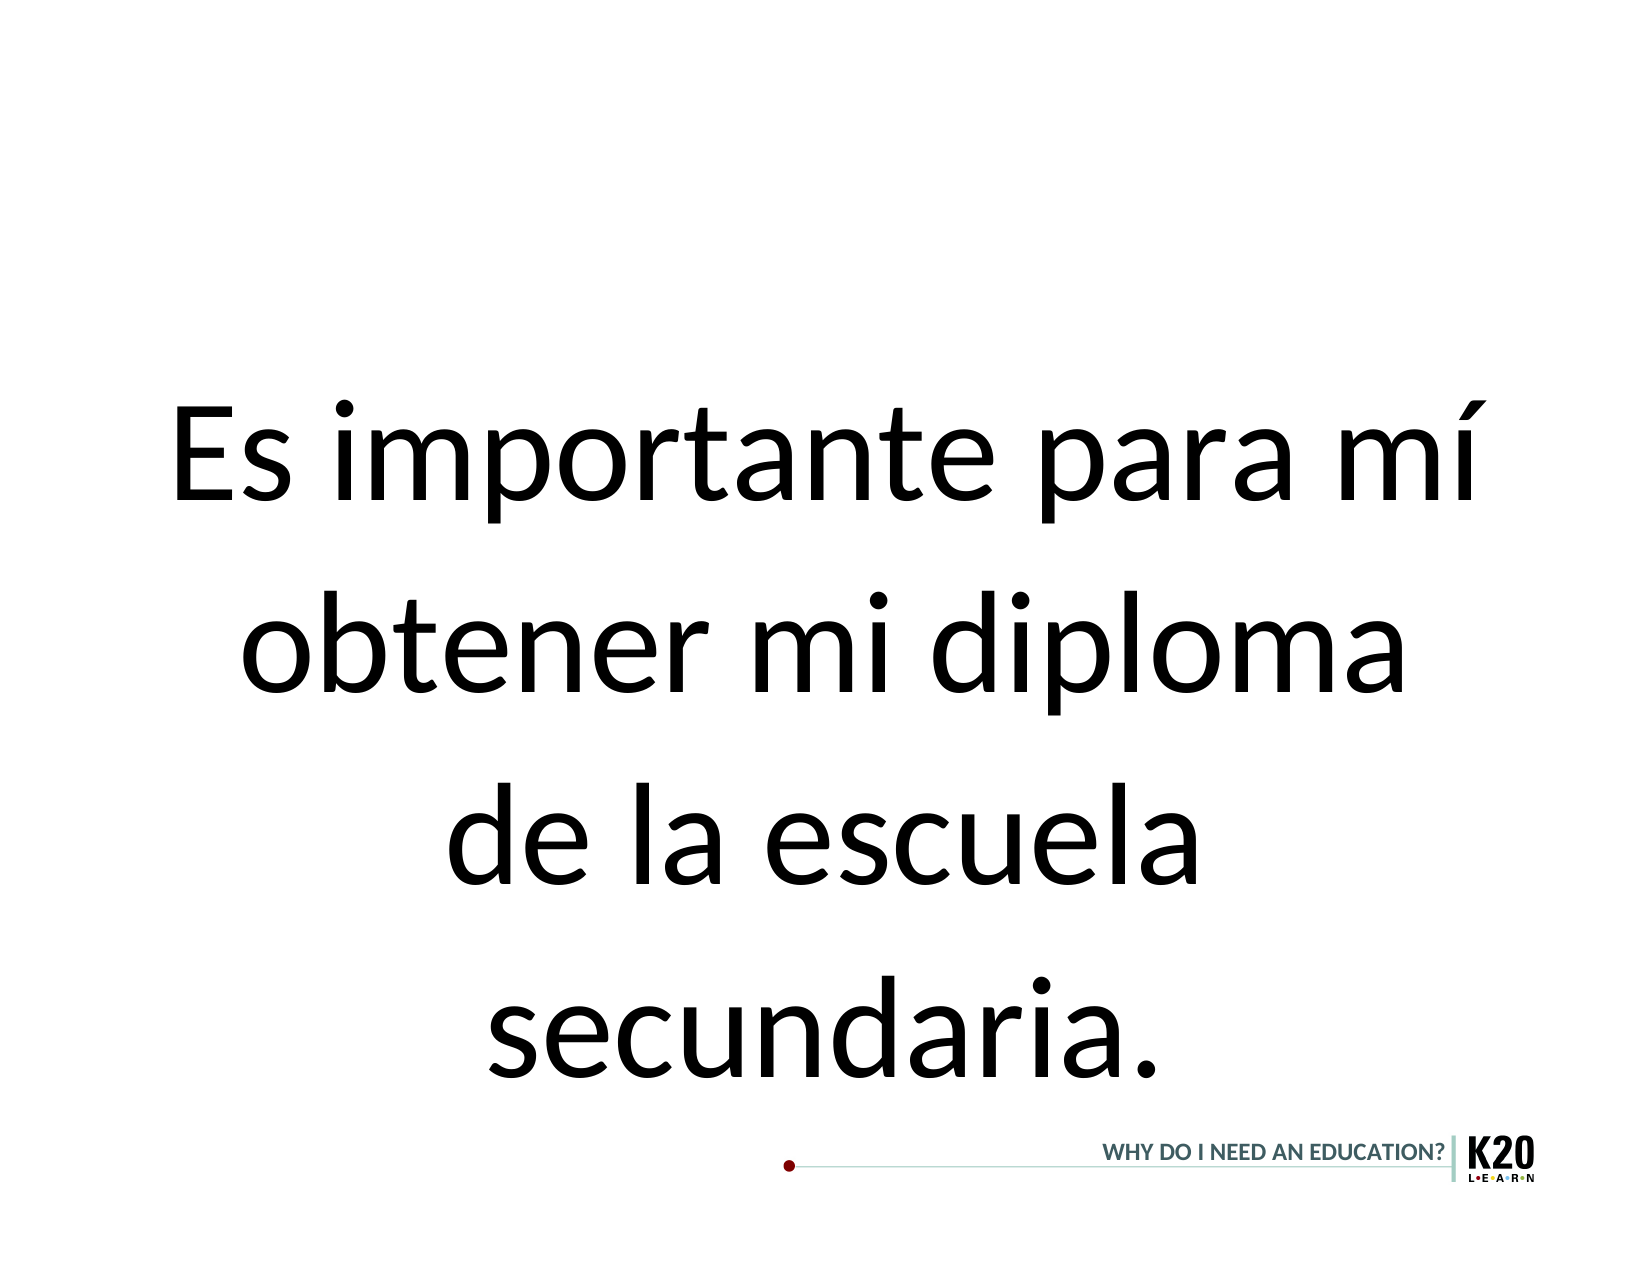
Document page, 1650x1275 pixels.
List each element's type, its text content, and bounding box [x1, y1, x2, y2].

picture [783, 1132, 1534, 1185]
text Es importante para mí obtener mi diploma de la escuela secundaria. [150, 359, 1500, 1113]
